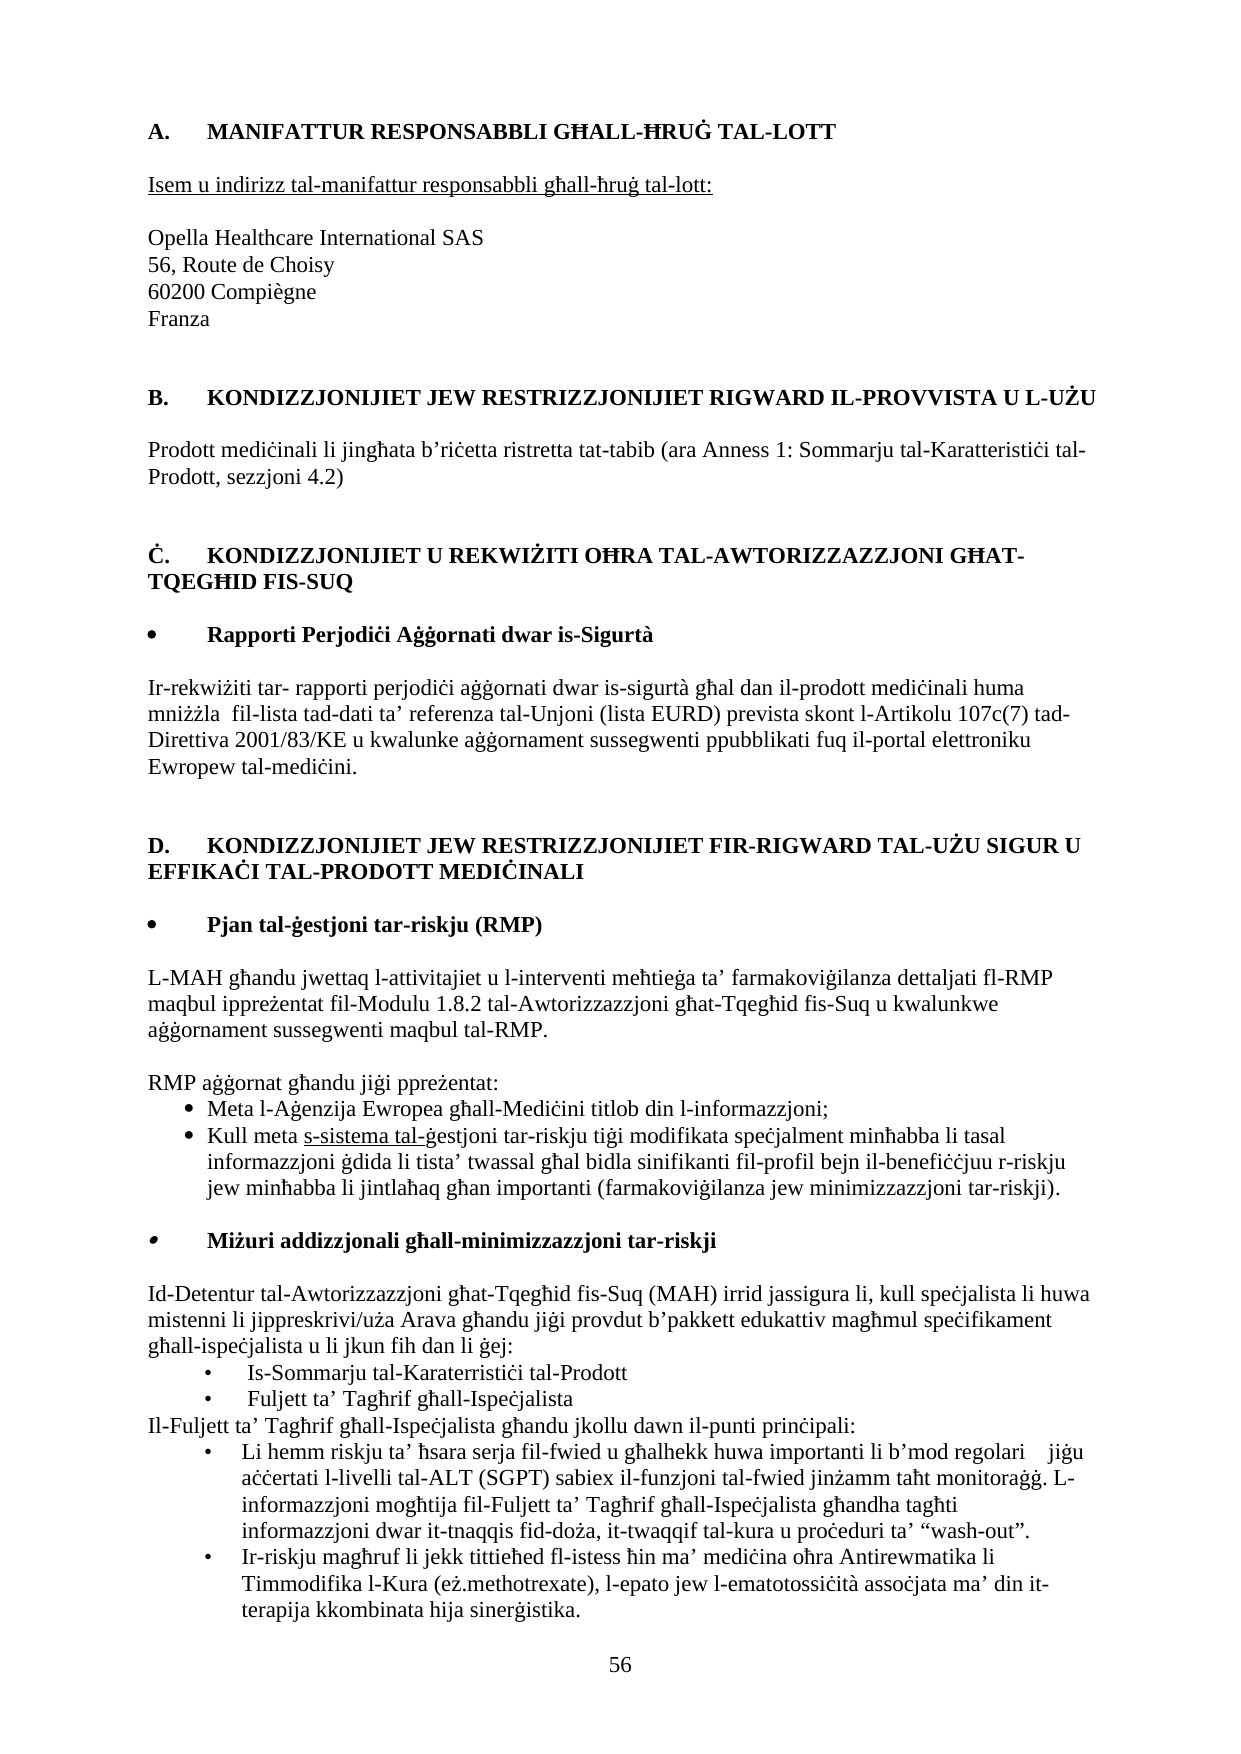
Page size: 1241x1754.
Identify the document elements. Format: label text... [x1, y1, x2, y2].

text D. KONDIZZJONIJIET JEW RESTRIZZJONIJIET FIR-RIGWARD TAL-UŻU SIGUR U EFFIKAĊI TAL-PRODOTT MEDIĊINALI [148, 832, 1104, 884]
text • Ir-riskju magħruf li jekk tittieħed fl-istess ħin ma’ mediċina oħra Antirewmatika li Timmodifika l-Kura (eż.methotrexate), l-epato jew l-ematotossiċità assoċjata ma’ din it-terapija kkombinata hija sinerġistika. [204, 1543, 1092, 1622]
list Kull meta s-sistema tal-ġestjoni tar-riskju tiġi modifikata speċjalment minħabba li tasal informazzjoni ġdida li tista’ twassal għal bidla sinifikanti fil-profil bejn il-benefiċċjuu r-riskju jew minħabba li jintlaħaq għan importanti (farmakoviġilanza jew minimizzazzjoni tar-riskji). [185, 1122, 1092, 1201]
text Isem u indirizz tal-manifattur responsabbli għall-ħruġ tal-lott: [148, 171, 1092, 197]
list Meta l-Aġenzija Ewropea għall-Mediċini titlob din l-informazzjoni; [185, 1095, 1092, 1122]
text Id-Detentur tal-Awtorizzazzjoni għat-Tqegħid fis-Suq (MAH) irrid jassigura li, kull speċjalista li huwa mistenni li jippreskrivi/uża Arava għandu jiġi provdut b’pakkett edukattiv magħmul speċifikament għall-ispeċjalista u li jkun fih dan li ġej: [148, 1280, 1092, 1359]
list Pjan tal-ġestjoni tar-riskju (RMP) [148, 911, 1093, 937]
text • Li hemm riskju ta’ ħsara serja fil-fwied u għalhekk huwa importanti li b’mod regolari jiġu aċċertati l-livelli tal-ALT (SGPT) sabiex il-funzjoni tal-fwied jinżamm taħt monitoraġġ. L-informazzjoni mogħtija fil-Fuljett ta’ Tagħrif għall-Ispeċjalista għandha tagħti informazzjoni dwar it-tnaqqis fid-doża, it-twaqqif tal-kura u proċeduri ta’ “wash-out”. [204, 1438, 1092, 1543]
text B. KONDIZZJONIJIET JEW RESTRIZZJONIJIET RIGWARD IL-PROVVISTA U L-UŻU [148, 384, 1104, 410]
text 56, Route de Choisy [148, 251, 1092, 278]
text • Is-Sommarju tal-Karaterristiċi tal-Prodott [204, 1359, 1092, 1385]
text 60200 Compiègne [148, 278, 1092, 305]
text Ċ. KONDIZZJONIJIET U REKWIŻITI OĦRA TAL-AWTORIZZAZZJONI GĦAT-TQEGĦID FIS-SUQ [148, 542, 1104, 595]
text Franza [148, 305, 1092, 331]
list Rapporti Perjodiċi Aġġornati dwar is-Sigurtà [148, 621, 1093, 647]
text • Fuljett ta’ Tagħrif għall-Ispeċjalista [204, 1385, 1092, 1412]
text Prodott mediċinali li jingħata b’riċetta ristretta tat-tabib (ara Anness 1: Sommarju tal-Karatteristiċi tal-Prodott, sezzjoni 4.2) [148, 437, 1092, 489]
list Miżuri addizzjonali għall-minimizzazzjoni tar-riskji [148, 1227, 1093, 1253]
text A. MANIFATTUR RESPONSABBLI GĦALL-ĦRUĠ TAL-LOTT [148, 118, 1104, 144]
text Ir-rekwiżiti tar- rapporti perjodiċi aġġornati dwar is-sigurtà għal dan il-prodott mediċinali huma mniżżla fil-lista tad-dati ta’ referenza tal-Unjoni (lista EURD) prevista skont l-Artikolu 107c(7) tad-Direttiva 2001/83/KE u kwalunke aġġornament sussegwenti ppubblikati fuq il-portal elettroniku Ewropew tal-mediċini. [148, 674, 1092, 779]
text Opella Healthcare International SAS [148, 223, 1092, 251]
text Il-Fuljett ta’ Tagħrif għall-Ispeċjalista għandu jkollu dawn il-punti prinċipali: [148, 1412, 1092, 1438]
text RMP aġġornat għandu jiġi ppreżentat: [148, 1069, 1093, 1095]
text L-MAH għandu jwettaq l-attivitajiet u l-interventi meħtieġa ta’ farmakoviġilanza dettaljati fl-RMP maqbul ippreżentat fil-Modulu 1.8.2 tal-Awtorizzazzjoni għat-Tqegħid fis-Suq u kwalunkwe aġġornament sussegwenti maqbul tal-RMP. [148, 964, 1092, 1043]
